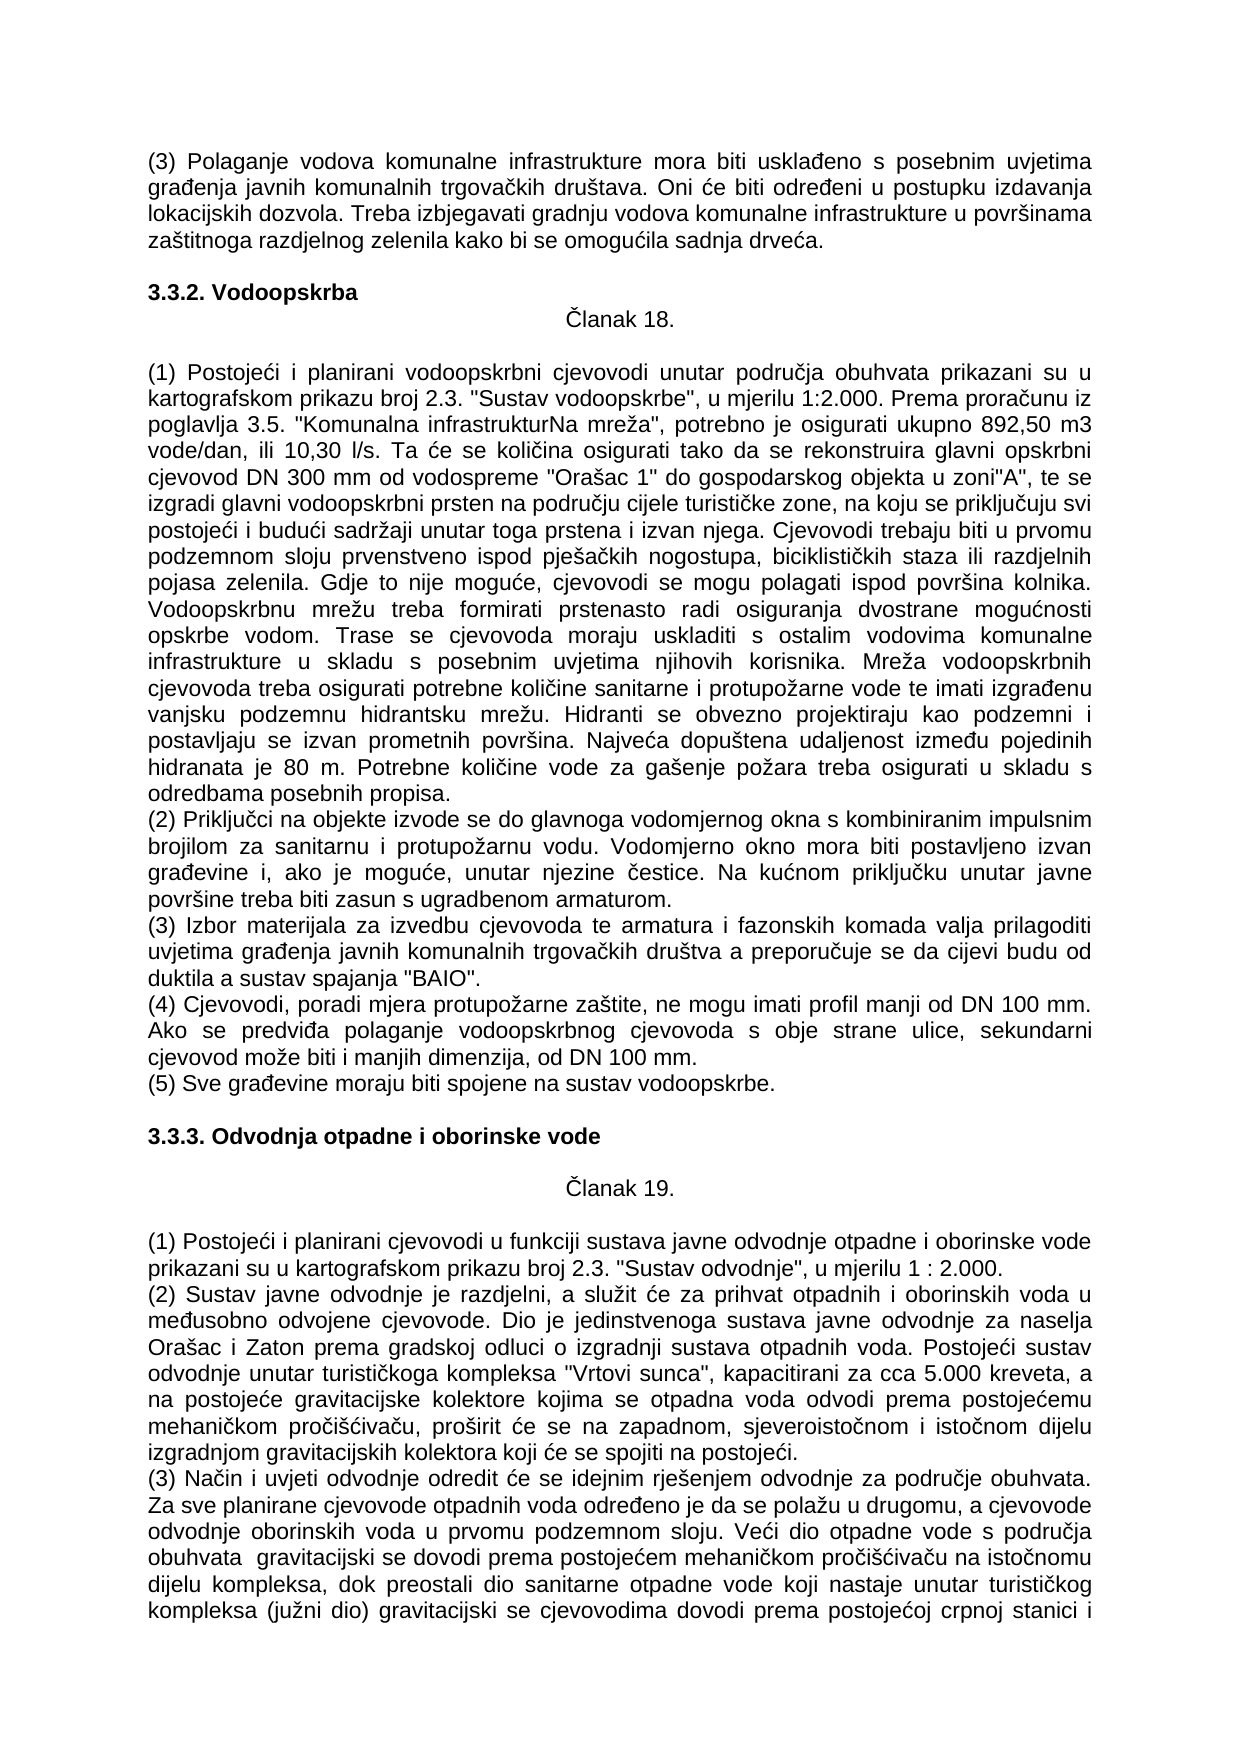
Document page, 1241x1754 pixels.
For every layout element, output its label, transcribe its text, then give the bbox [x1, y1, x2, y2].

text (2) Sustav javne odvodnje je razdjelni, a služit će za prihvat otpadnih i oborinskih voda u međusobno odvojene cjevovode. Dio je jedinstvenoga sustava javne odvodnje za naselja Orašac i Zaton prema gradskoj odluci o izgradnji sustava otpadnih voda. Postojeći sustav odvodnje unutar turističkoga kompleksa "Vrtovi sunca", kapacitirani za cca 5.000 kreveta, a na postojeće gravitacijske kolektore kojima se otpadna voda odvodi prema postojećemu mehaničkom pročišćivaču, proširit će se na zapadnom, sjeveroistočnom i istočnom dijelu izgradnjom gravitacijskih kolektora koji će se spojiti na postojeći. [148, 1281, 1093, 1465]
text 3.3.3. Odvodnja otpadne i oborinske vode [148, 1123, 1093, 1149]
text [148, 1465, 1093, 1623]
text Članak 19. [148, 1175, 1093, 1202]
text Članak 18. [148, 306, 1093, 332]
text (4) Cjevovodi, poradi mjera protupožarne zaštite, ne mogu imati profil manji od DN 100 mm. Ako se predviđa polaganje vodoopskrbnog cjevovoda s obje strane ulice, sekundarni cjevovod može biti i manjih dimenzija, od DN 100 mm. [148, 991, 1093, 1070]
text (1) Postojeći i planirani cjevovodi u funkciji sustava javne odvodnje otpadne i oborinske vode prikazani su u kartografskom prikazu broj 2.3. "Sustav odvodnje", u mjerilu 1 : 2.000. [148, 1228, 1093, 1281]
text (2) Priključci na objekte izvode se do glavnoga vodomjernog okna s kombiniranim impulsnim brojilom za sanitarnu i protupožarnu vodu. Vodomjerno okno mora biti postavljeno izvan građevine i, ako je moguće, unutar njezine čestice. Na kućnom priključku unutar javne površine treba biti zasun s ugradbenom armaturom. [148, 806, 1093, 912]
text (3) Izbor materijala za izvedbu cjevovoda te armatura i fazonskih komada valja prilagoditi uvjetima građenja javnih komunalnih trgovačkih društva a preporučuje se da cijevi budu od duktila a sustav spajanja "BAIO". [148, 912, 1093, 991]
text 3.3.2. Vodoopskrba [148, 279, 1093, 306]
text (3) Polaganje vodova komunalne infrastrukture mora biti usklađeno s posebnim uvjetima građenja javnih komunalnih trgovačkih društava. Oni će biti određeni u postupku izdavanja lokacijskih dozvola. Treba izbjegavati gradnju vodova komunalne infrastrukture u površinama zaštitnoga razdjelnog zelenila kako bi se omogućila sadnja drveća. [148, 148, 1093, 253]
text (5) Sve građevine moraju biti spojene na sustav vodoopskrbe. [148, 1070, 1093, 1096]
text (1) Postojeći i planirani vodoopskrbni cjevovodi unutar područja obuhvata prikazani su u kartografskom prikazu broj 2.3. "Sustav vodoopskrbe", u mjerilu 1:2.000. Prema proračunu iz poglavlja 3.5. "Komunalna infrastrukturNa mreža", potrebno je osigurati ukupno 892,50 m3 vode/dan, ili 10,30 l/s. Ta će se količina osigurati tako da se rekonstruira glavni opskrbni cjevovod DN 300 mm od vodospreme "Orašac 1" do gospodarskog objekta u zoni"A", te se izgradi glavni vodoopskrbni prsten na području cijele turističke zone, na koju se priključuju svi postojeći i budući sadržaji unutar toga prstena i izvan njega. Cjevovodi trebaju biti u prvomu podzemnom sloju prvenstveno ispod pješačkih nogostupa, biciklističkih staza ili razdjelnih pojasa zelenila. Gdje to nije moguće, cjevovodi se mogu polagati ispod površina kolnika. Vodoopskrbnu mrežu treba formirati prstenasto radi osiguranja dvostrane mogućnosti opskrbe vodom. Trase se cjevovoda moraju uskladiti s ostalim vodovima komunalne infrastrukture u skladu s posebnim uvjetima njihovih korisnika. Mreža vodoopskrbnih cjevovoda treba osigurati potrebne količine sanitarne i protupožarne vode te imati izgrađenu vanjsku podzemnu hidrantsku mrežu. Hidranti se obvezno projektiraju kao podzemni i postavljaju se izvan prometnih površina. Najveća dopuštena udaljenost između pojedinih hidranata je 80 m. Potrebne količine vode za gašenje požara treba osigurati u skladu s odredbama posebnih propisa. [148, 358, 1093, 806]
